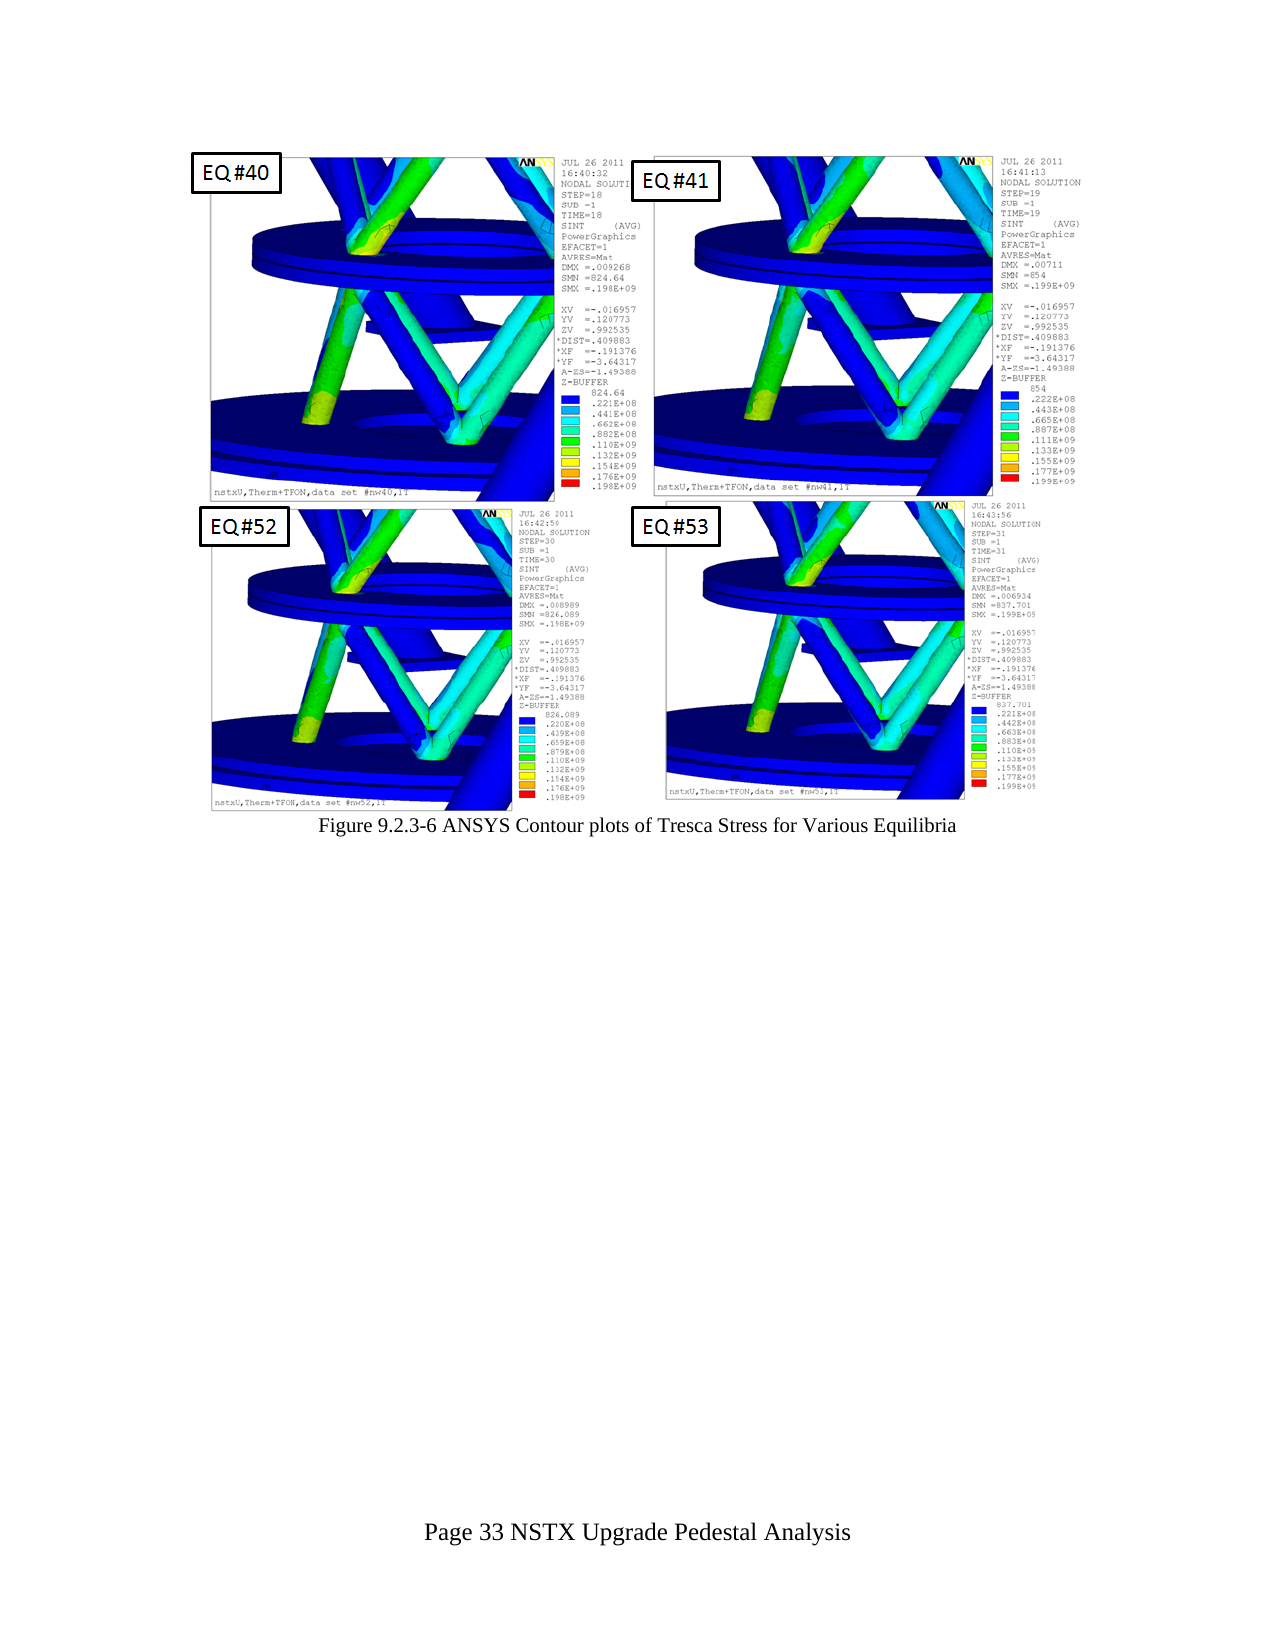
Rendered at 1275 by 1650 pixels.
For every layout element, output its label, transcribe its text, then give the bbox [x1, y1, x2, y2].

picture [187, 150, 1088, 813]
text Figure 9.2.3-6 ANSYS Contour plots of Tresca Stress for Various Equilibria [187, 813, 1087, 837]
